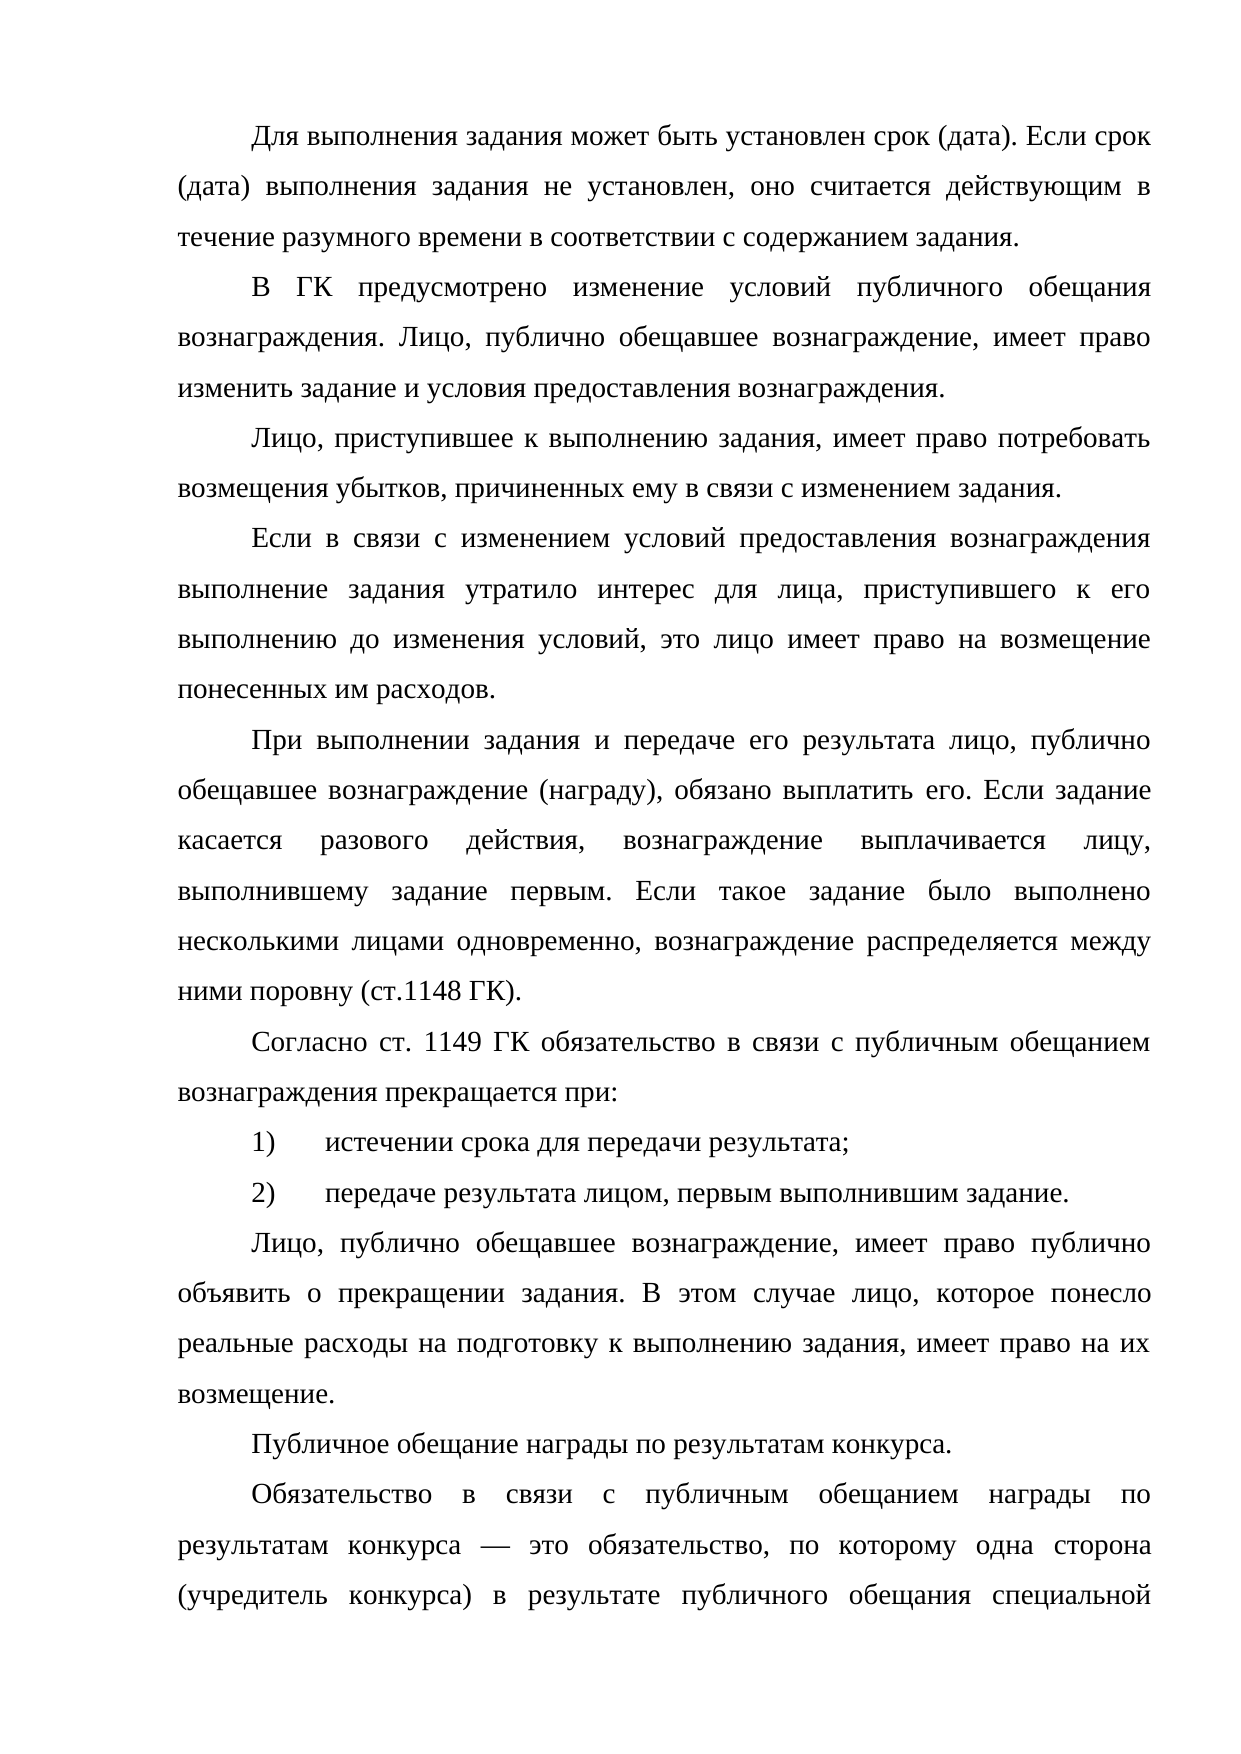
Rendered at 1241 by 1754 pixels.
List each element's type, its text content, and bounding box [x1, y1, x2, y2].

list передаче результата лицом, первым выполнившим задание. [177, 1175, 1152, 1208]
text Публичное обещание награды по результатам конкурса. [177, 1426, 1152, 1460]
text Если в связи с изменением условий предоставления вознаграждения выполнение задания утратило интерес для лица, приступившего к его выполнению до изменения условий, это лицо имеет право на возмещение понесенных им расходов. [177, 521, 1152, 705]
text При выполнении задания и передаче его результата лицо, публично обещавшее вознаграждение (награду), обязано выплатить его. Если задание касается разового действия, вознаграждение выплачивается лицу, выполнившему задание первым. Если такое задание было выполнено несколькими лицами одновременно, вознаграждение распределяется между ними поровну (ст.1148 ГК). [177, 722, 1152, 1007]
text Лицо, приступившее к выполнению задания, имеет право потребовать возмещения убытков, причиненных ему в связи с изменением задания. [177, 420, 1152, 504]
list истечении срока для передачи результата; [177, 1124, 1152, 1158]
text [177, 1477, 1152, 1611]
text В ГК предусмотрено изменение условий публичного обещания вознаграждения. Лицо, публично обещавшее вознаграждение, имеет право изменить задание и условия предоставления вознаграждения. [177, 269, 1152, 403]
text Для выполнения задания может быть установлен срок (дата). Если срок (дата) выполнения задания не установлен, оно считается действующим в течение разумного времени в соответствии с содержанием задания. [177, 118, 1152, 252]
text Согласно ст. 1149 ГК обязательство в связи с публичным обещанием вознаграждения прекращается при: [177, 1024, 1152, 1108]
text Лицо, публично обещавшее вознаграждение, имеет право публично объявить о прекращении задания. В этом случае лицо, которое понесло реальные расходы на подготовку к выполнению задания, имеет право на их возмещение. [177, 1225, 1152, 1409]
